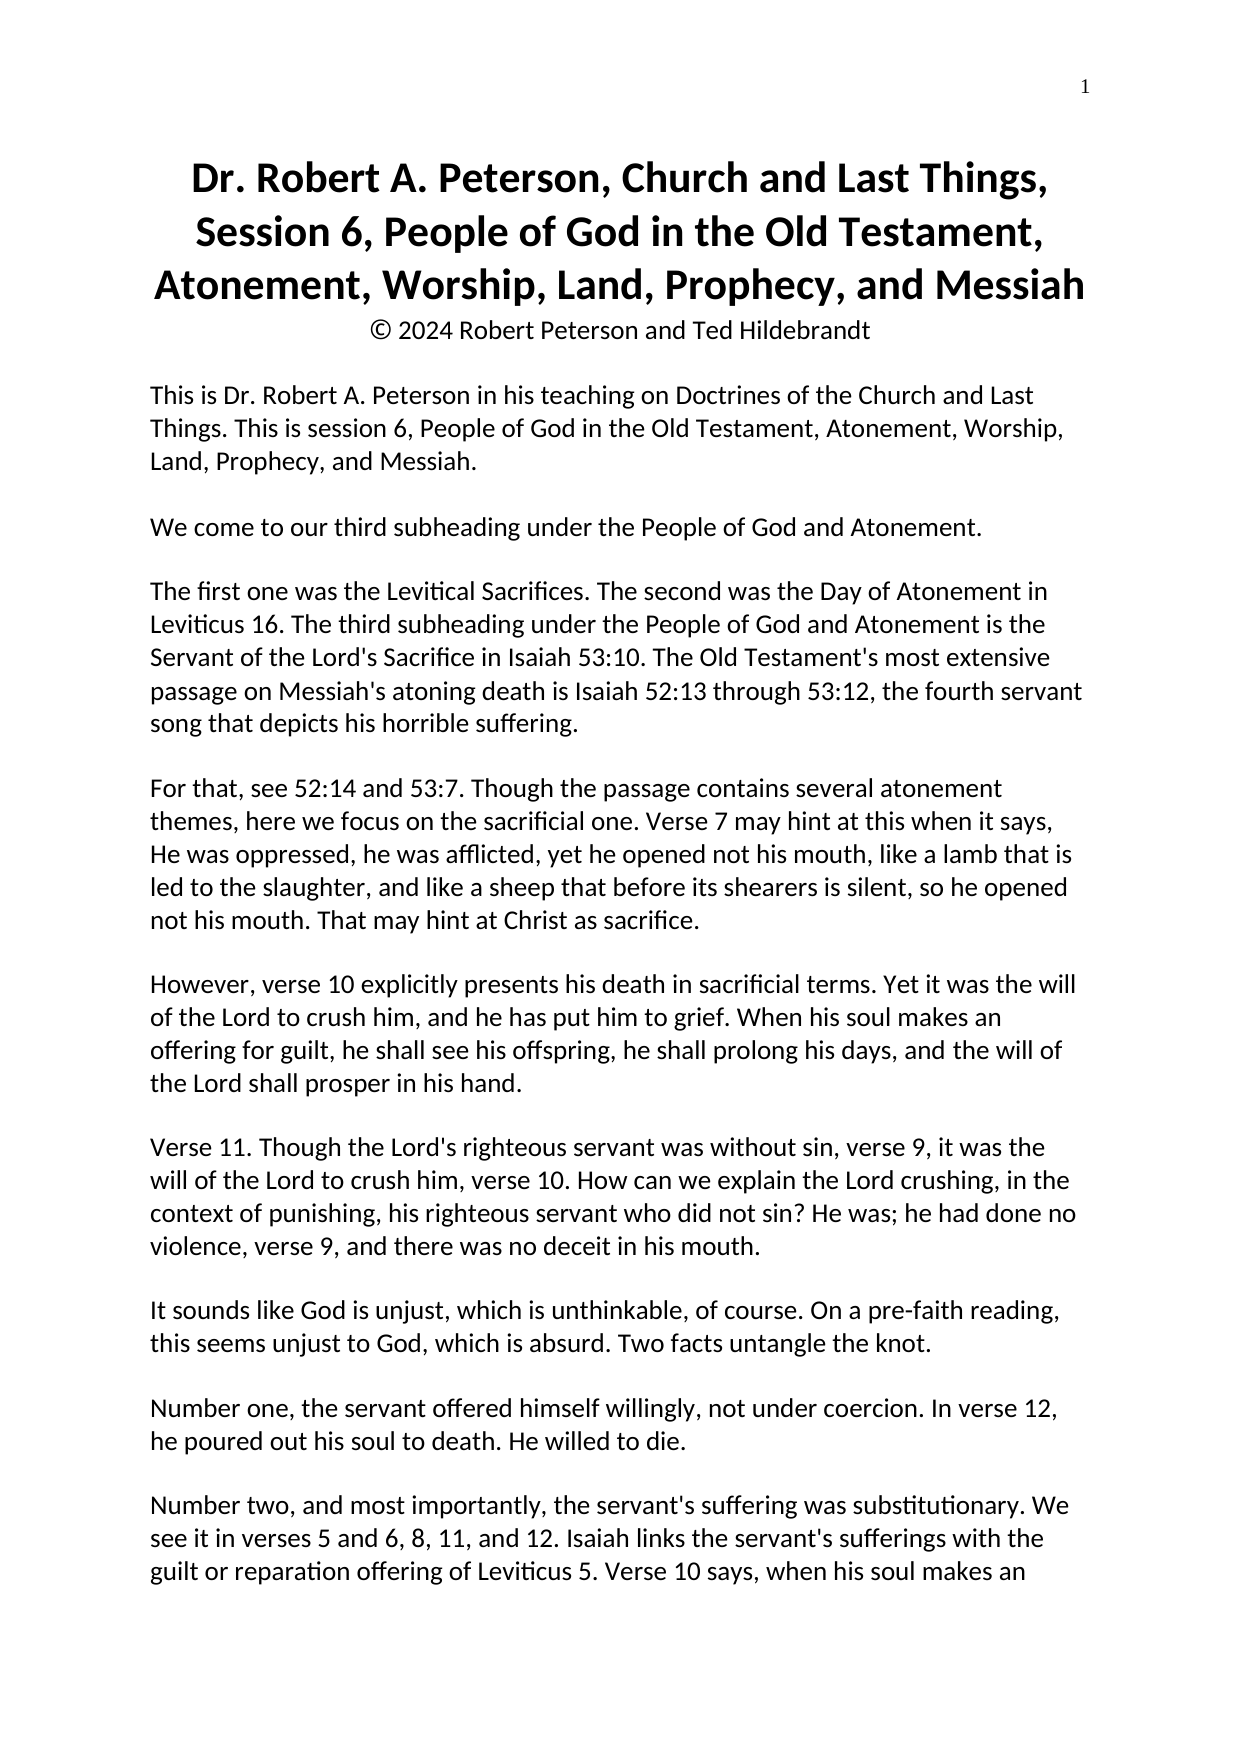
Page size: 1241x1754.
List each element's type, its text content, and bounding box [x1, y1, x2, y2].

text However, verse 10 explicitly presents his death in sacrificial terms. Yet it was the will of the Lord to crush him, and he has put him to grief. When his soul makes an offering for guilt, he shall see his offspring, he shall prolong his days, and the will of the Lord shall prosper in his hand. [150, 967, 1090, 1099]
text Dr. Robert A. Peterson, Church and Last Things, Session 6, People of God in the Old Testament, Atonement, Worship, Land, Prophecy, and Messiah [150, 150, 1090, 310]
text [150, 1488, 1090, 1587]
text Number one, the servant offered himself willingly, not under coercion. In verse 12, he poured out his soul to death. He willed to die. [150, 1391, 1090, 1457]
text Verse 11. Though the Lord's righteous servant was without sin, verse 9, it was the will of the Lord to crush him, verse 10. How can we explain the Lord crushing, in the context of punishing, his righteous servant who did not sin? He was; he had done no violence, verse 9, and there was no deceit in his mouth. [150, 1130, 1090, 1262]
text The first one was the Levitical Sacrifices. The second was the Day of Atonement in Leviticus 16. The third subheading under the People of God and Atonement is the Servant of the Lord's Sacrifice in Isaiah 53:10. The Old Testament's most extensive passage on Messiah's atoning death is Isaiah 52:13 through 53:12, the fourth servant song that depicts his horrible suffering. [150, 574, 1090, 740]
text © 2024 Robert Peterson and Ted Hildebrandt [150, 310, 1090, 347]
text This is Dr. Robert A. Peterson in his teaching on Doctrines of the Church and Last Things. This is session 6, People of God in the Old Testament, Atonement, Worship, Land, Prophecy, and Messiah. We come to our third subheading under the People of God and Atonement. [150, 378, 1090, 543]
text It sounds like God is unjust, which is unthinkable, of course. On a pre-faith reading, this seems unjust to God, which is absurd. Two facts untangle the knot. [150, 1293, 1090, 1359]
text For that, see 52:14 and 53:7. Though the passage contains several atonement themes, here we focus on the sacrificial one. Verse 7 may hint at this when it says, He was oppressed, he was afflicted, yet he opened not his mouth, like a lamb that is led to the slaughter, and like a sheep that before its shearers is silent, so he opened not his mouth. That may hint at Christ as sacrifice. [150, 771, 1090, 936]
